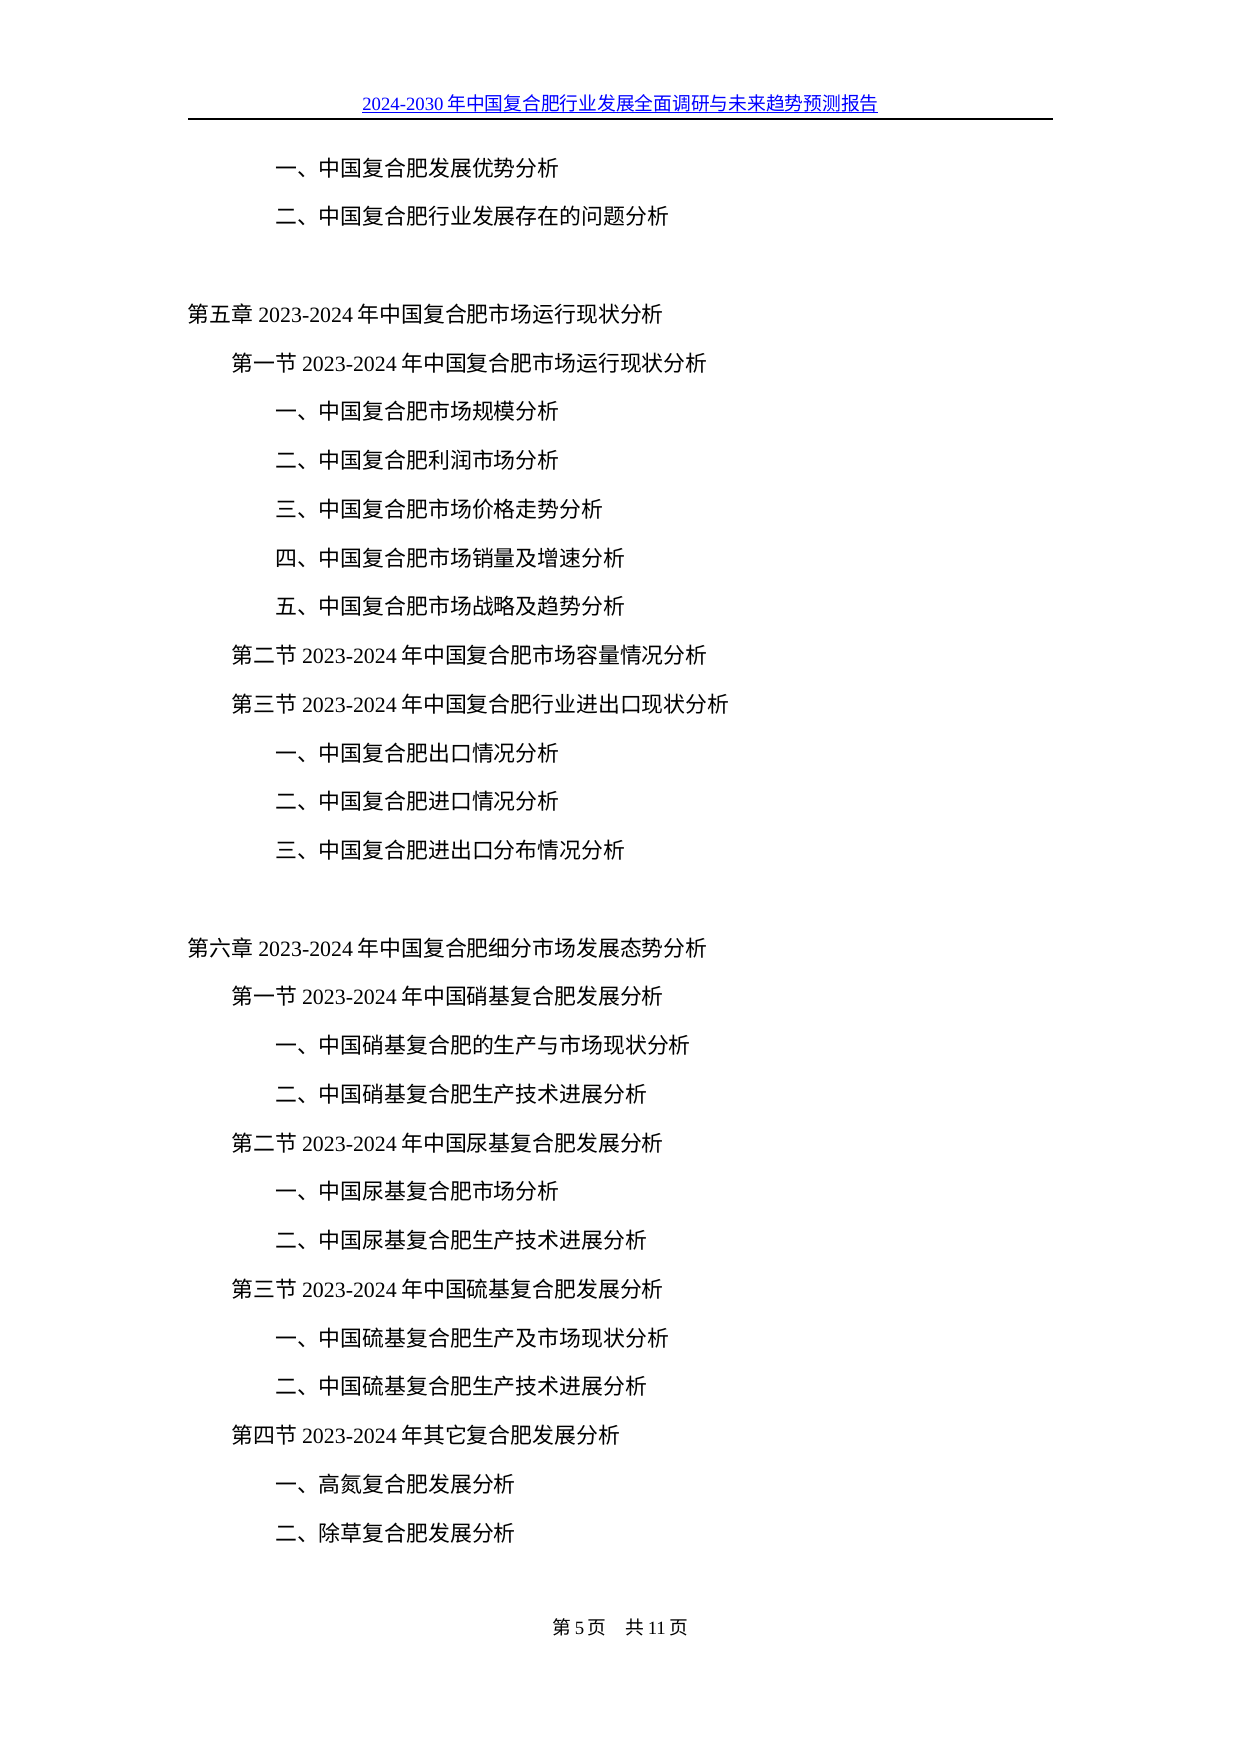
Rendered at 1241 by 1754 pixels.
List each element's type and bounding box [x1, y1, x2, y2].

text [187, 150, 1053, 1548]
